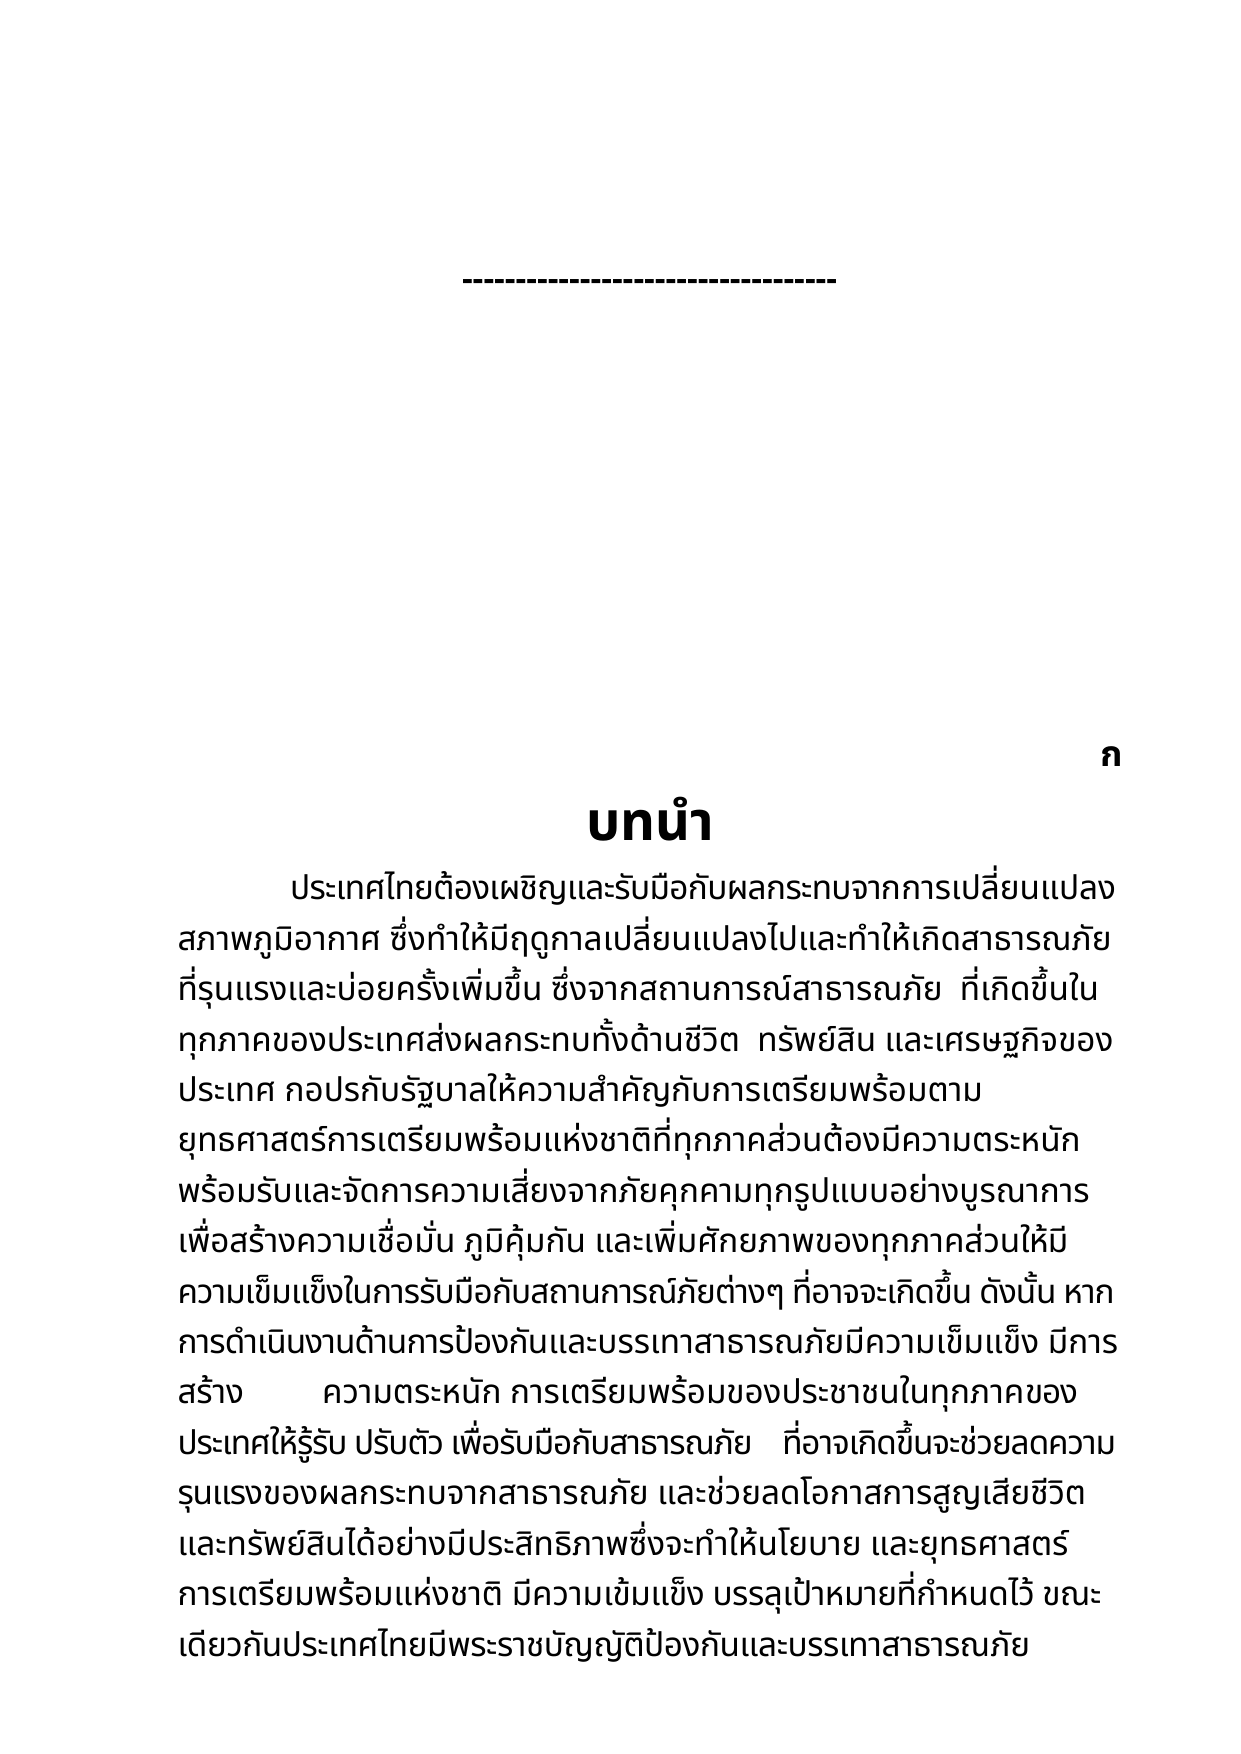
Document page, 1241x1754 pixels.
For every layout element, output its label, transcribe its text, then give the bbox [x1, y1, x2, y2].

text บทนำ [177, 782, 1122, 864]
text ก [177, 729, 1122, 782]
text ----------------------------------- [177, 254, 1122, 300]
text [177, 864, 1122, 1671]
